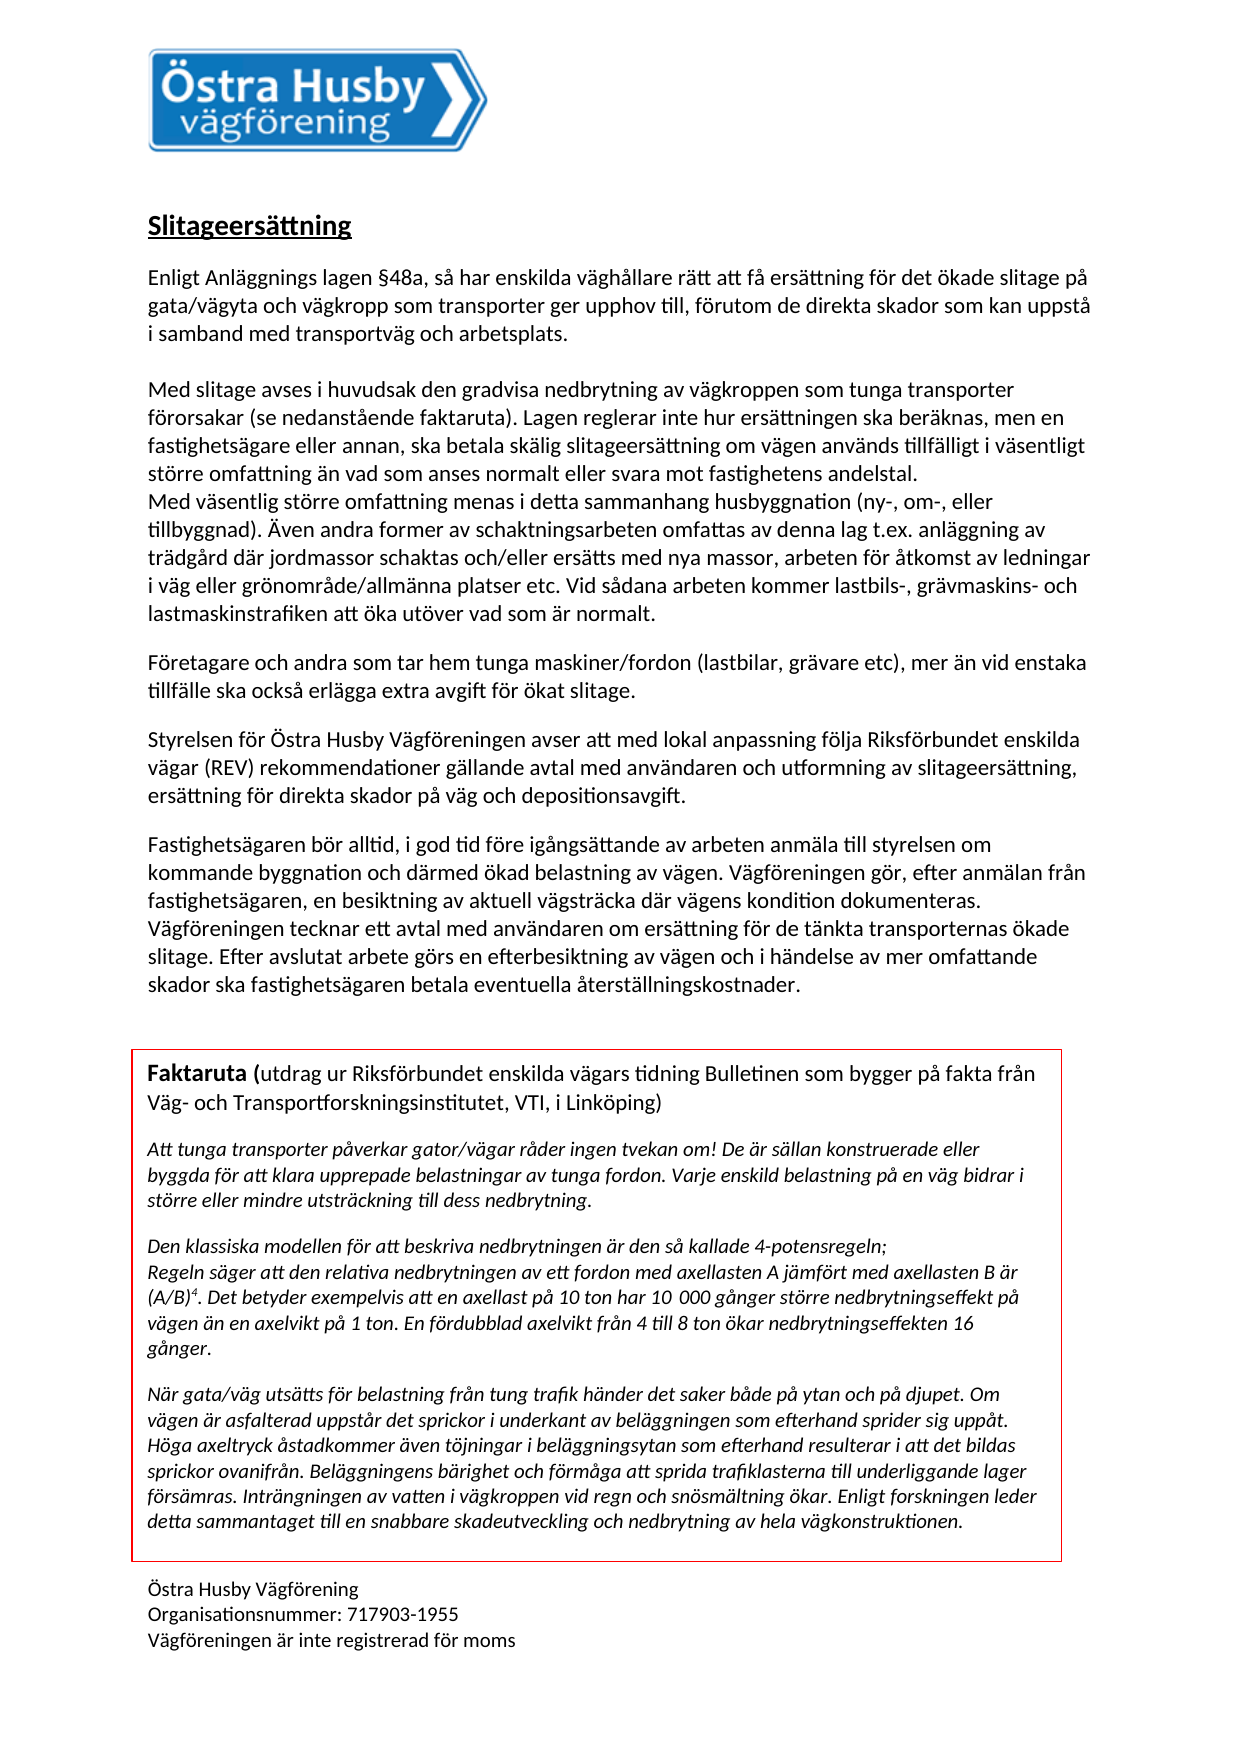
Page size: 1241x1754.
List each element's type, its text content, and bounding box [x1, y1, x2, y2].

text Enligt Anläggnings lagen §48a, så har enskilda väghållare rätt att få ersättning för det ökade slitage på gata/vägyta och vägkropp som transporter ger upphov till, förutom de direkta skador som kan uppstå i samband med transportväg och arbetsplats. [148, 263, 1093, 347]
text Företagare och andra som tar hem tunga maskiner/fordon (lastbilar, grävare etc), mer än vid enstaka tillfälle ska också erlägga extra avgift för ökat slitage. [148, 648, 1093, 704]
text Slitageersättning [148, 207, 1093, 242]
text Styrelsen för Östra Husby Vägföreningen avser att med lokal anpassning följa Riksförbundet enskilda vägar (REV) rekommendationer gällande avtal med användaren och utformning av slitageersättning, ersättning för direkta skador på väg och depositionsavgift. [148, 725, 1093, 809]
text Med slitage avses i huvudsak den gradvisa nedbrytning av vägkroppen som tunga transporter förorsakar (se nedanstående faktaruta). Lagen reglerar inte hur ersättningen ska beräknas, men en fastighetsägare eller annan, ska betala skälig slitageersättning om vägen används tillfälligt i väsentligt större omfattning än vad som anses normalt eller svara mot fastighetens andelstal. [148, 375, 1093, 487]
text Fastighetsägaren bör alltid, i god tid före igångsättande av arbeten anmäla till styrelsen om kommande byggnation och därmed ökad belastning av vägen. Vägföreningen gör, efter anmälan från fastighetsägaren, en besiktning av aktuell vägsträcka där vägens kondition dokumenteras. Vägföreningen tecknar ett avtal med användaren om ersättning för de tänkta transporternas ökade slitage. Efter avslutat arbete görs en efterbesiktning av vägen och i händelse av mer omfattande skador ska fastighetsägaren betala eventuella återställningskostnader. [148, 830, 1093, 998]
picture [147, 44, 488, 156]
text Med väsentlig större omfattning menas i detta sammanhang husbyggnation (ny-, om-, eller tillbyggnad). Även andra former av schaktningsarbeten omfattas av denna lag t.ex. anläggning av trädgård där jordmassor schaktas och/eller ersätts med nya massor, arbeten för åtkomst av ledningar i väg eller grönområde/allmänna platser etc. Vid sådana arbeten kommer lastbils-, grävmaskins- och lastmaskinstrafiken att öka utöver vad som är normalt. [148, 487, 1093, 627]
